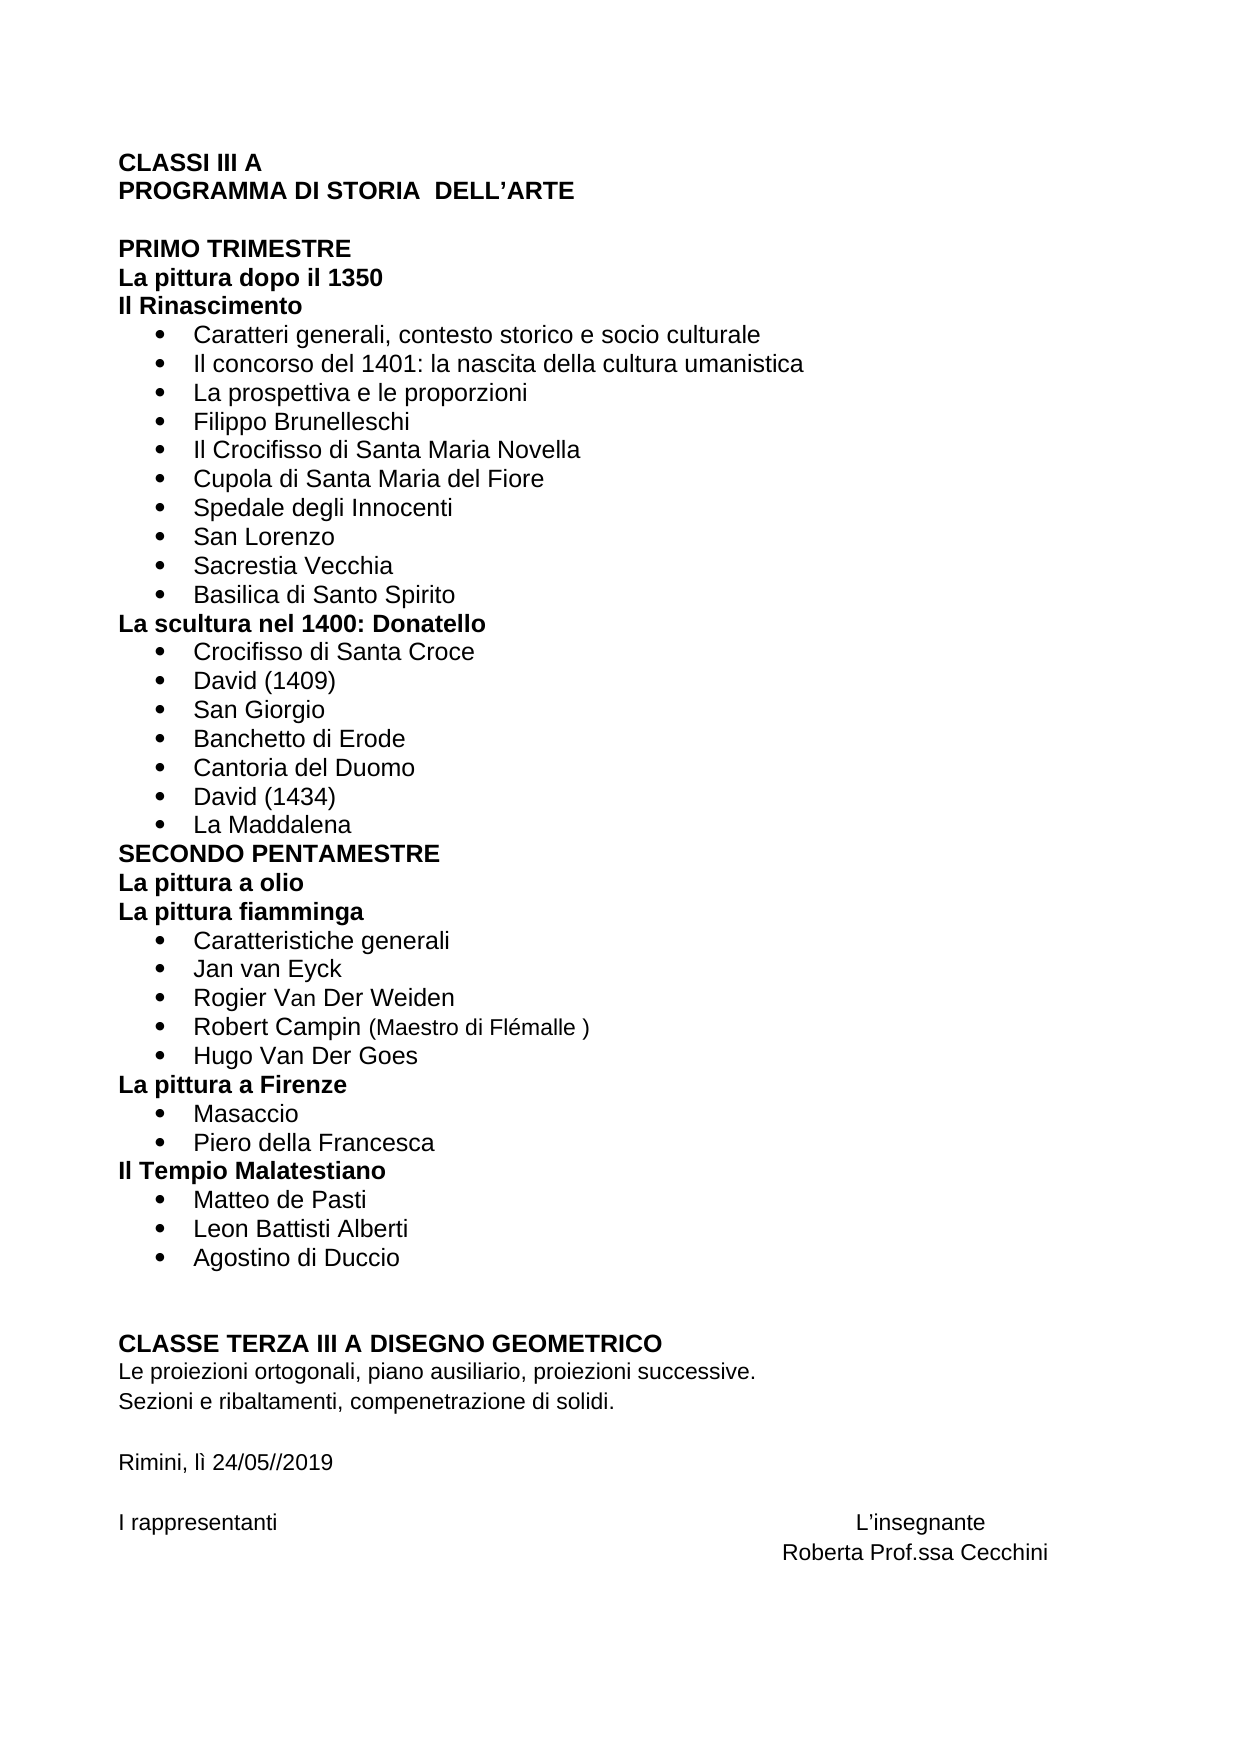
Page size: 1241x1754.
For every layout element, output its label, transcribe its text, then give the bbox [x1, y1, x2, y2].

list Hugo Van Der Goes [156, 1041, 1122, 1070]
list Il Tempio Malatestiano [118, 1156, 1122, 1185]
list Banchetto di Erode [156, 724, 1122, 753]
text I rappresentanti L’insegnante [118, 1509, 1122, 1535]
text CLASSE TERZA III A DISEGNO GEOMETRICO [118, 1329, 1122, 1358]
list Jan van Eyck [156, 954, 1122, 983]
list Matteo de Pasti [156, 1185, 1122, 1214]
list SECONDO PENTAMESTRE [118, 839, 1122, 868]
text PROGRAMMA DI STORIA DELL’ARTE [118, 176, 1122, 205]
text Rimini, lì 24/05//2019 [118, 1448, 1122, 1475]
list Cupola di Santa Maria del Fiore [156, 464, 1122, 493]
list La Maddalena [156, 811, 1122, 839]
list Basilica di Santo Spirito [156, 580, 1122, 609]
list Filippo Brunelleschi [156, 407, 1122, 436]
list David (1409) [156, 666, 1122, 695]
text CLASSI III A [118, 148, 1122, 176]
list Sacrestia Vecchia [156, 551, 1122, 580]
list Leon Battisti Alberti [156, 1214, 1122, 1243]
list Piero della Francesca [156, 1127, 1122, 1156]
list La pittura a Firenze [118, 1070, 1122, 1099]
list Cantoria del Duomo [156, 753, 1122, 782]
list Agostino di Duccio [156, 1243, 1122, 1272]
list La prospettiva e le proporzioni [156, 378, 1122, 407]
text Roberta Prof.ssa Cecchini [118, 1539, 1122, 1566]
text Le proiezioni ortogonali, piano ausiliario, proiezioni successive. [118, 1358, 1122, 1384]
list La pittura a olio [118, 868, 1122, 897]
text La scultura nel 1400: Donatello [118, 609, 1122, 637]
list Robert Campin (Maestro di Flémalle ) [156, 1012, 1122, 1041]
list Caratteri generali, contesto storico e socio culturale [156, 320, 1122, 349]
list San Lorenzo [156, 522, 1122, 551]
text La pittura dopo il 1350 [118, 263, 1122, 291]
list Il Crocifisso di Santa Maria Novella [156, 436, 1122, 464]
list Spedale degli Innocenti [156, 493, 1122, 522]
list Masaccio [156, 1099, 1122, 1127]
list La pittura fiamminga [118, 897, 1122, 926]
list San Giorgio [156, 695, 1122, 724]
list Rogier Van Der Weiden [156, 983, 1122, 1012]
text PRIMO TRIMESTRE [118, 234, 1122, 263]
list Il concorso del 1401: la nascita della cultura umanistica [156, 349, 1122, 378]
text Il Rinascimento [118, 291, 1122, 320]
list Caratteristiche generali [156, 926, 1122, 954]
list Crocifisso di Santa Croce [156, 637, 1122, 666]
list David (1434) [156, 782, 1122, 811]
text Sezioni e ribaltamenti, compenetrazione di solidi. [118, 1388, 1122, 1414]
